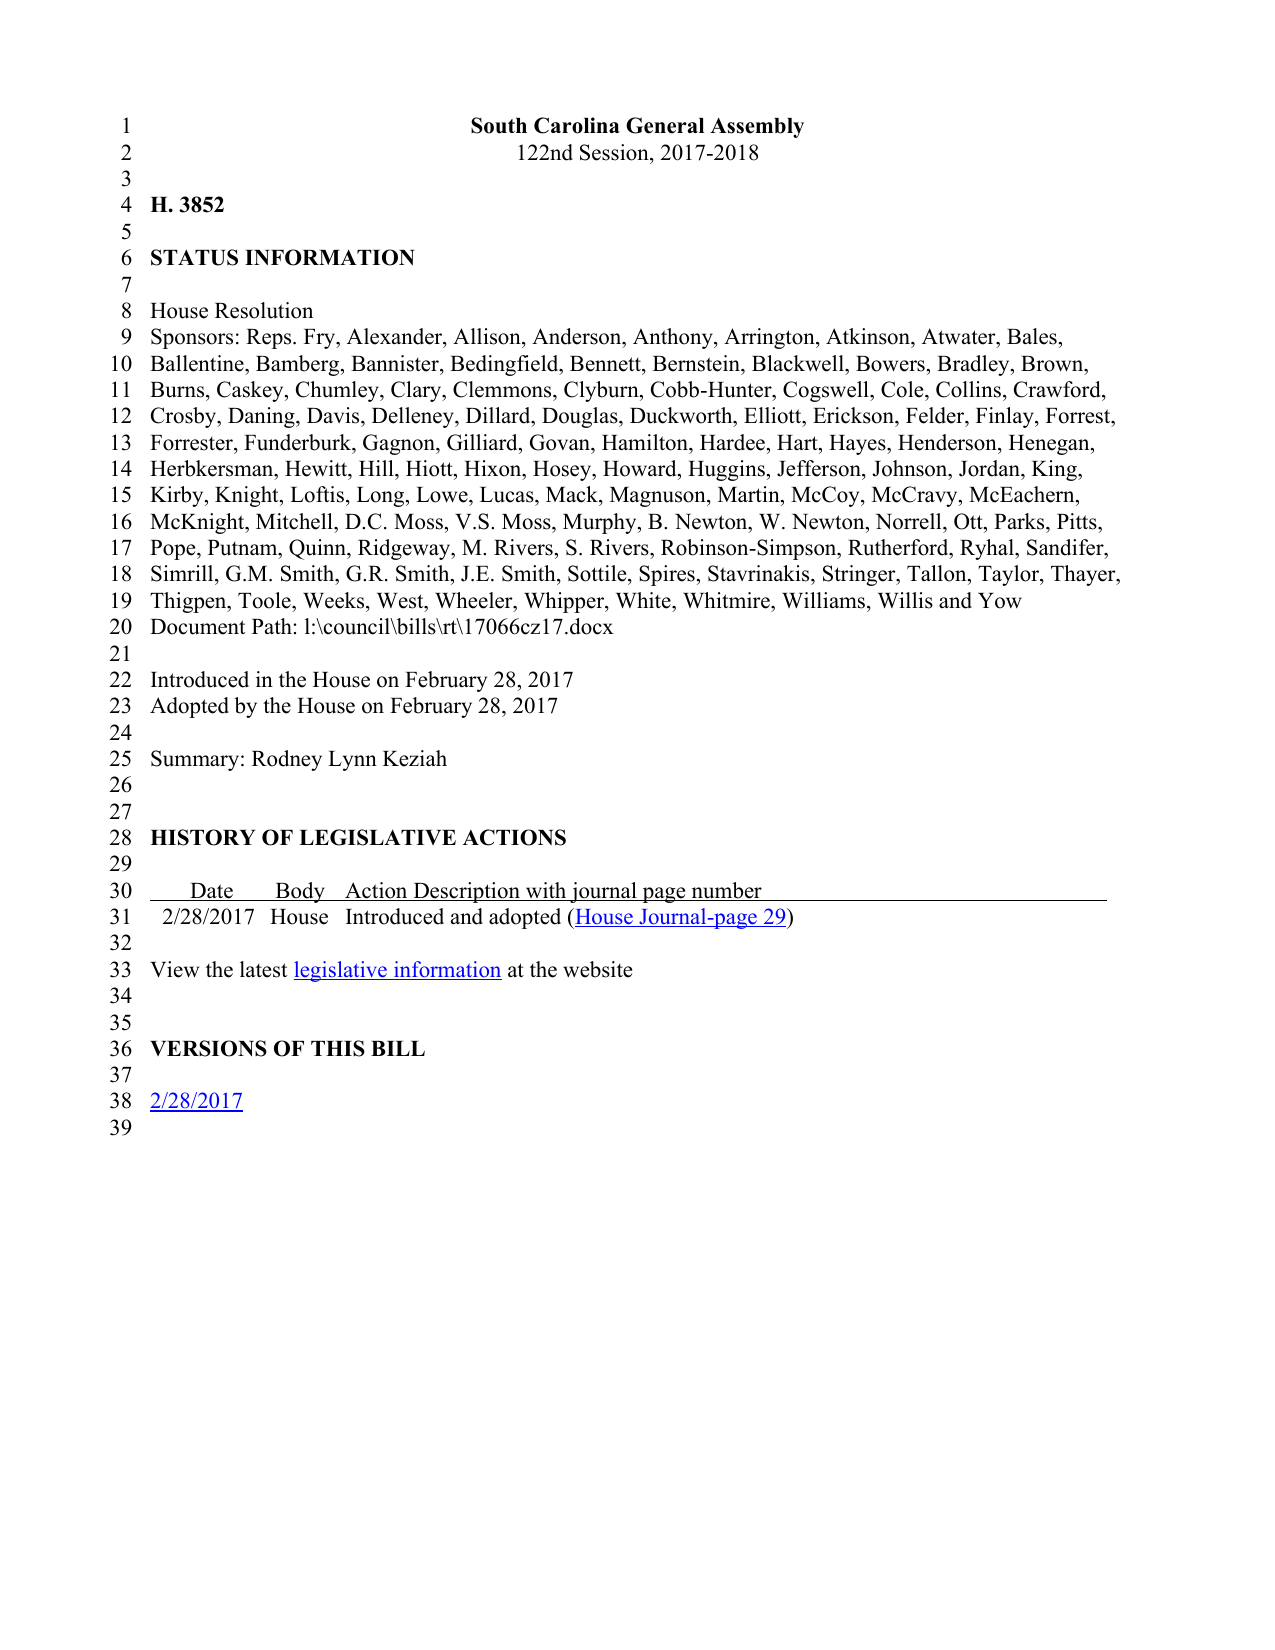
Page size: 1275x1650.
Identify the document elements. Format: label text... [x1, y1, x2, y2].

text Date Body Action Description with journal page number [150, 877, 1125, 903]
text House Resolution [150, 297, 1125, 323]
text Introduced in the House on February 28, 2017 [150, 666, 1125, 692]
text Sponsors: Reps. Fry, Alexander, Allison, Anderson, Anthony, Arrington, Atkinson, Atwater, Bales, Ballentine, Bamberg, Bannister, Bedingfield, Bennett, Bernstein, Blackwell, Bowers, Bradley, Brown, Burns, Caskey, Chumley, Clary, Clemmons, Clyburn, Cobb-Hunter, Cogswell, Cole, Collins, Crawford, Crosby, Daning, Davis, Delleney, Dillard, Douglas, Duckworth, Elliott, Erickson, Felder, Finlay, Forrest, Forrester, Funderburk, Gagnon, Gilliard, Govan, Hamilton, Hardee, Hart, Hayes, Henderson, Henegan, Herbkersman, Hewitt, Hill, Hiott, Hixon, Hosey, Howard, Huggins, Jefferson, Johnson, Jordan, King, Kirby, Knight, Loftis, Long, Lowe, Lucas, Mack, Magnuson, Martin, McCoy, McCravy, McEachern, McKnight, Mitchell, D.C. Moss, V.S. Moss, Murphy, B. Newton, W. Newton, Norrell, Ott, Parks, Pitts, Pope, Putnam, Quinn, Ridgeway, M. Rivers, S. Rivers, Robinson-Simpson, Rutherford, Ryhal, Sandifer, Simrill, G.M. Smith, G.R. Smith, J.E. Smith, Sottile, Spires, Stavrinakis, Stringer, Tallon, Taylor, Thayer, Thigpen, Toole, Weeks, West, Wheeler, Whipper, White, Whitmire, Williams, Willis and Yow [150, 323, 1125, 613]
text 2/28/2017 House Introduced and adopted (House Journal-page 29) [150, 903, 1125, 929]
text Adopted by the House on February 28, 2017 [150, 692, 1125, 719]
text Document Path: l:\council\bills\rt\17066cz17.docx [150, 613, 1125, 639]
text South Carolina General Assembly [150, 112, 1125, 139]
text 2/28/2017 [150, 1088, 1125, 1114]
text Summary: Rodney Lynn Keziah [150, 745, 1125, 771]
text H. 3852 [150, 192, 1125, 218]
text View the latest legislative information at the website [150, 956, 1125, 982]
text HISTORY OF LEGISLATIVE ACTIONS [150, 824, 1125, 850]
text VERSIONS OF THIS BILL [150, 1035, 1125, 1061]
text STATUS INFORMATION [150, 244, 1125, 271]
text 122nd Session, 2017-2018 [150, 139, 1125, 165]
